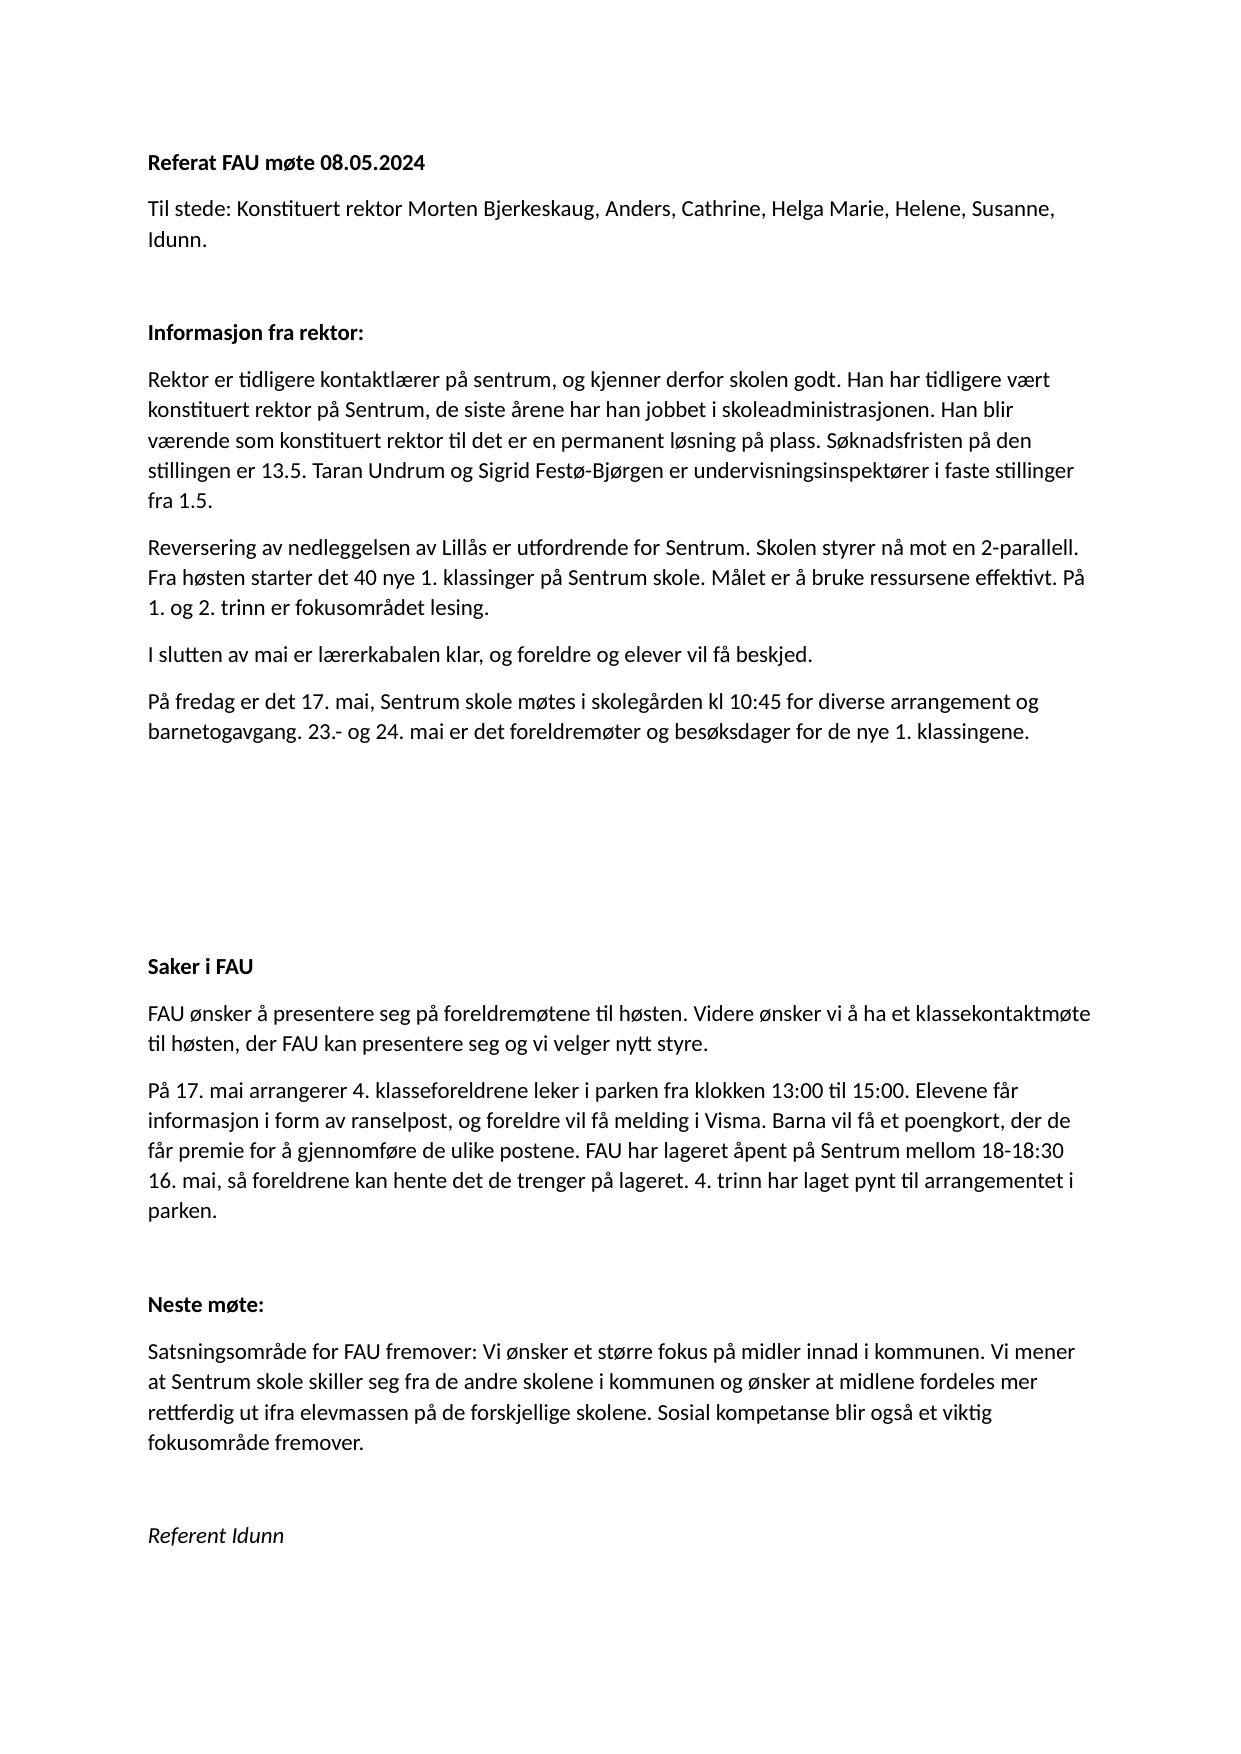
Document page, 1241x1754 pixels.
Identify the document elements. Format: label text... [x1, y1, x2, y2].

text FAU ønsker å presentere seg på foreldremøtene til høsten. Videre ønsker vi å ha et klassekontaktmøte til høsten, der FAU kan presentere seg og vi velger nytt styre. [148, 999, 1093, 1057]
text På 17. mai arrangerer 4. klasseforeldrene leker i parken fra klokken 13:00 til 15:00. Elevene får informasjon i form av ranselpost, og foreldre vil få melding i Visma. Barna vil få et poengkort, der de får premie for å gjennomføre de ulike postene. FAU har lageret åpent på Sentrum mellom 18-18:30 16. mai, så foreldrene kan hente det de trenger på lageret. 4. trinn har laget pynt til arrangementet i parken. [148, 1076, 1093, 1224]
text Referent Idunn [148, 1522, 1093, 1549]
text På fredag er det 17. mai, Sentrum skole møtes i skolegården kl 10:45 for diverse arrangement og barnetogavgang. 23.- og 24. mai er det foreldremøter og besøksdager for de nye 1. klassingene. [148, 687, 1093, 745]
text Reversering av nedleggelsen av Lillås er utfordrende for Sentrum. Skolen styrer nå mot en 2-parallell. Fra høsten starter det 40 nye 1. klassinger på Sentrum skole. Målet er å bruke ressursene effektivt. På 1. og 2. trinn er fokusområdet lesing. [148, 533, 1093, 621]
text Saker i FAU [148, 952, 1093, 980]
text Informasjon fra rektor: [148, 318, 1093, 346]
text I slutten av mai er lærerkabalen klar, og foreldre og elever vil få beskjed. [148, 640, 1093, 668]
text Neste møte: [148, 1290, 1093, 1318]
text Satsningsområde for FAU fremover: Vi ønsker et større fokus på midler innad i kommunen. Vi mener at Sentrum skole skiller seg fra de andre skolene i kommunen og ønsker at midlene fordeles mer rettferdig ut ifra elevmassen på de forskjellige skolene. Sosial kompetanse blir også et viktig fokusområde fremover. [148, 1337, 1093, 1456]
text Til stede: Konstituert rektor Morten Bjerkeskaug, Anders, Cathrine, Helga Marie, Helene, Susanne, Idunn. [148, 194, 1093, 253]
text Referat FAU møte 08.05.2024 [148, 148, 1093, 176]
text Rektor er tidligere kontaktlærer på sentrum, og kjenner derfor skolen godt. Han har tidligere vært konstituert rektor på Sentrum, de siste årene har han jobbet i skoleadministrasjonen. Han blir værende som konstituert rektor til det er en permanent løsning på plass. Søknadsfristen på den stillingen er 13.5. Taran Undrum og Sigrid Festø-Bjørgen er undervisningsinspektører i faste stillinger fra 1.5. [148, 365, 1093, 514]
